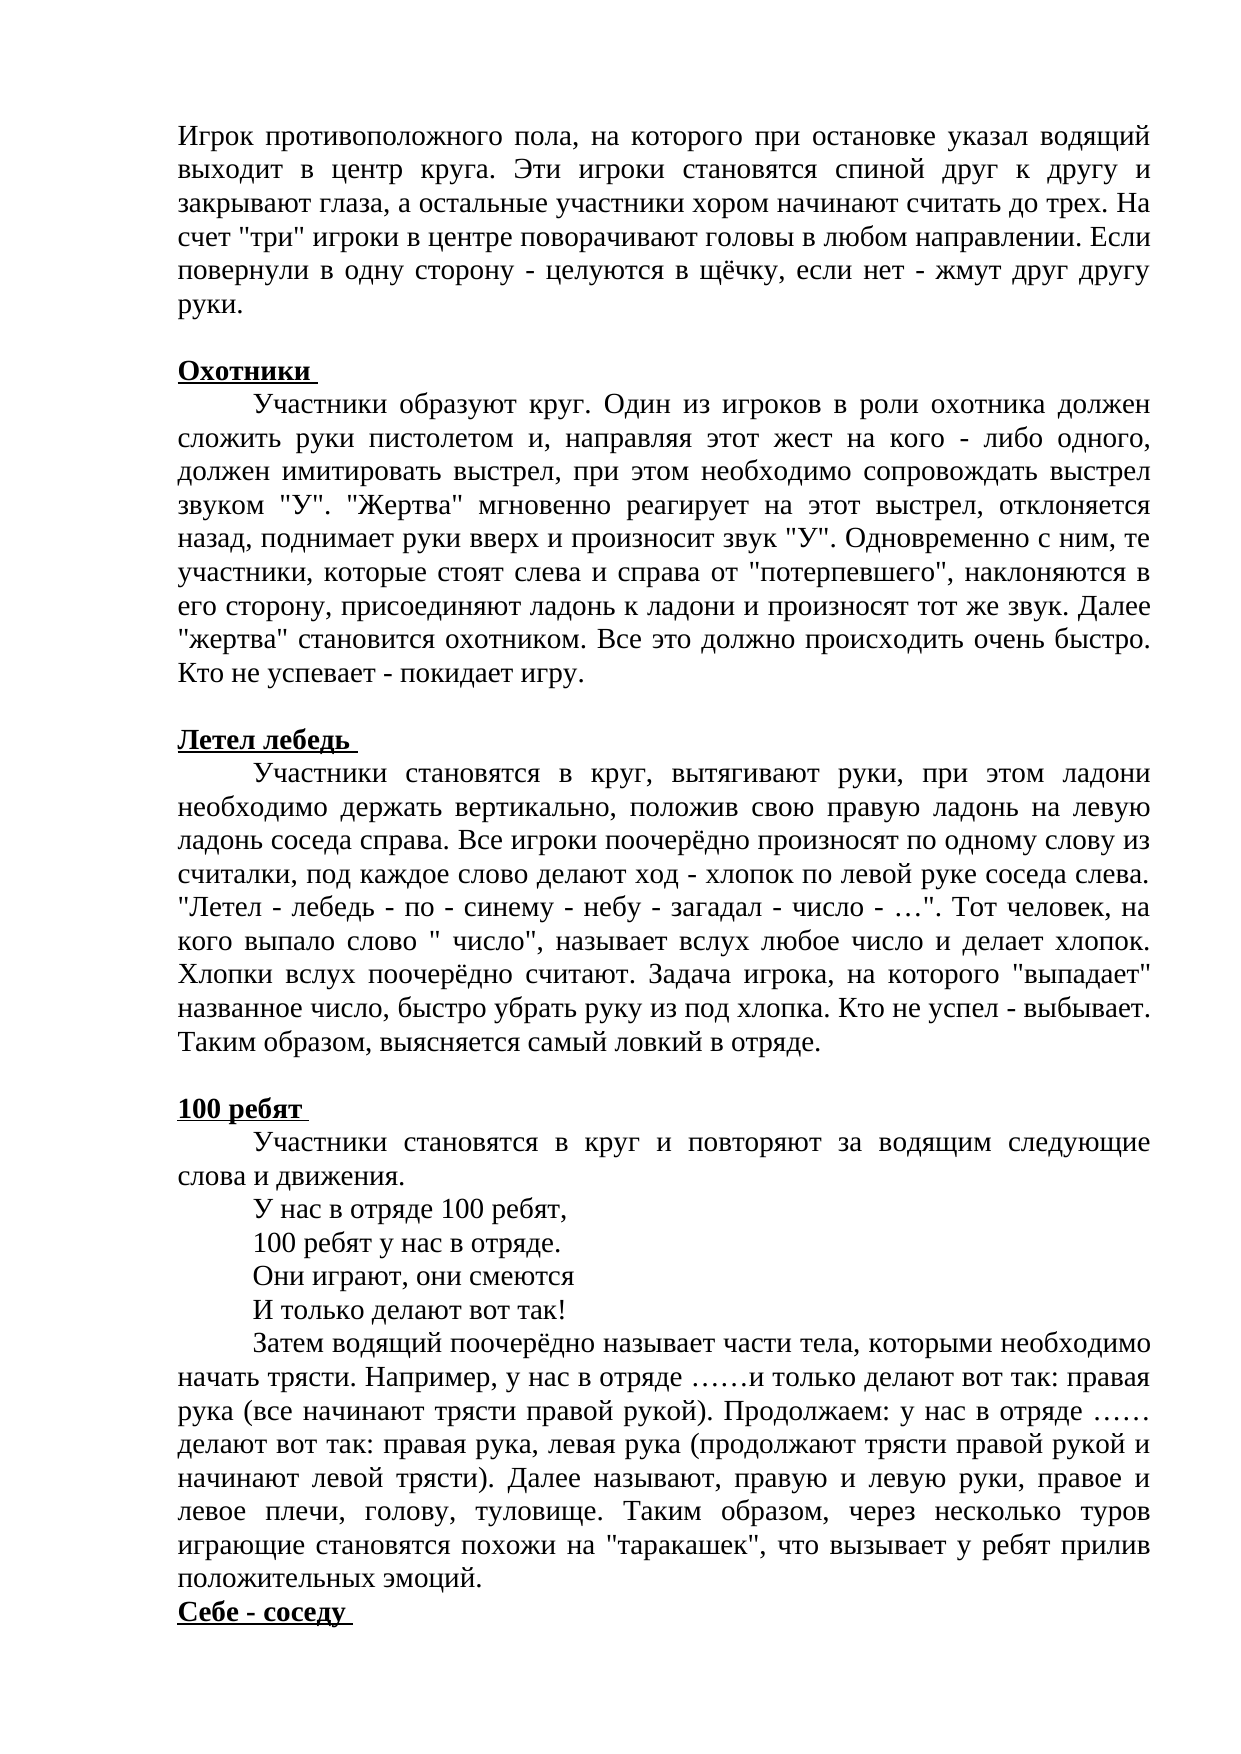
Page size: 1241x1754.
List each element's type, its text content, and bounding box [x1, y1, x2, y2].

text И только делают вот так! [177, 1292, 1152, 1326]
text Участники образуют круг. Один из игроков в роли охотника должен сложить руки пистолетом и, направляя этот жест на кого - либо одного, должен имитировать выстрел, при этом необходимо сопровождать выстрел звуком "У". "Жертва" мгновенно реагирует на этот выстрел, отклоняется назад, поднимает руки вверх и произносит звук "У". Одновременно с ним, те участники, которые стоят слева и справа от "потерпевшего", наклоняются в его сторону, присоединяют ладонь к ладони и произносят тот же звук. Далее "жертва" становится охотником. Все это должно происходить очень быстро. Кто не успевает - покидает игру. [177, 386, 1152, 688]
text Летел лебедь [177, 722, 1152, 755]
text Себе - соседу [177, 1594, 1152, 1627]
text Участники становятся в круг и повторяют за водящим следующие слова и движения. [177, 1124, 1152, 1191]
text 100 ребят [177, 1057, 1152, 1124]
text 100 ребят у нас в отряде. [177, 1225, 1152, 1258]
text Они играют, они смеются [177, 1258, 1152, 1292]
text Затем водящий поочерёдно называет части тела, которыми необходимо начать трясти. Например, у нас в отряде ……и только делают вот так: правая рука (все начинают трясти правой рукой). Продолжаем: у нас в отряде ……делают вот так: правая рука, левая рука (продолжают трясти правой рукой и начинают левой трясти). Далее называют, правую и левую руки, правое и левое плечи, голову, туловище. Таким образом, через несколько туров играющие становятся похожи на "таракашек", что вызывает у ребят прилив положительных эмоций. [177, 1326, 1152, 1594]
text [177, 118, 1152, 319]
text У нас в отряде 100 ребят, [177, 1191, 1152, 1225]
text Участники становятся в круг, вытягивают руки, при этом ладони необходимо держать вертикально, положив свою правую ладонь на левую ладонь соседа справа. Все игроки поочерёдно произносят по одному слову из считалки, под каждое слово делают ход - хлопок по левой руке соседа слева. "Летел - лебедь - по - синему - небу - загадал - число - …". Тот человек, на кого выпало слово " число", называет вслух любое число и делает хлопок. Хлопки вслух поочерёдно считают. Задача игрока, на которого "выпадает" названное число, быстро убрать руку из под хлопка. Кто не успел - выбывает. Таким образом, выясняется самый ловкий в отряде. [177, 755, 1152, 1057]
text Охотники [177, 319, 1152, 386]
